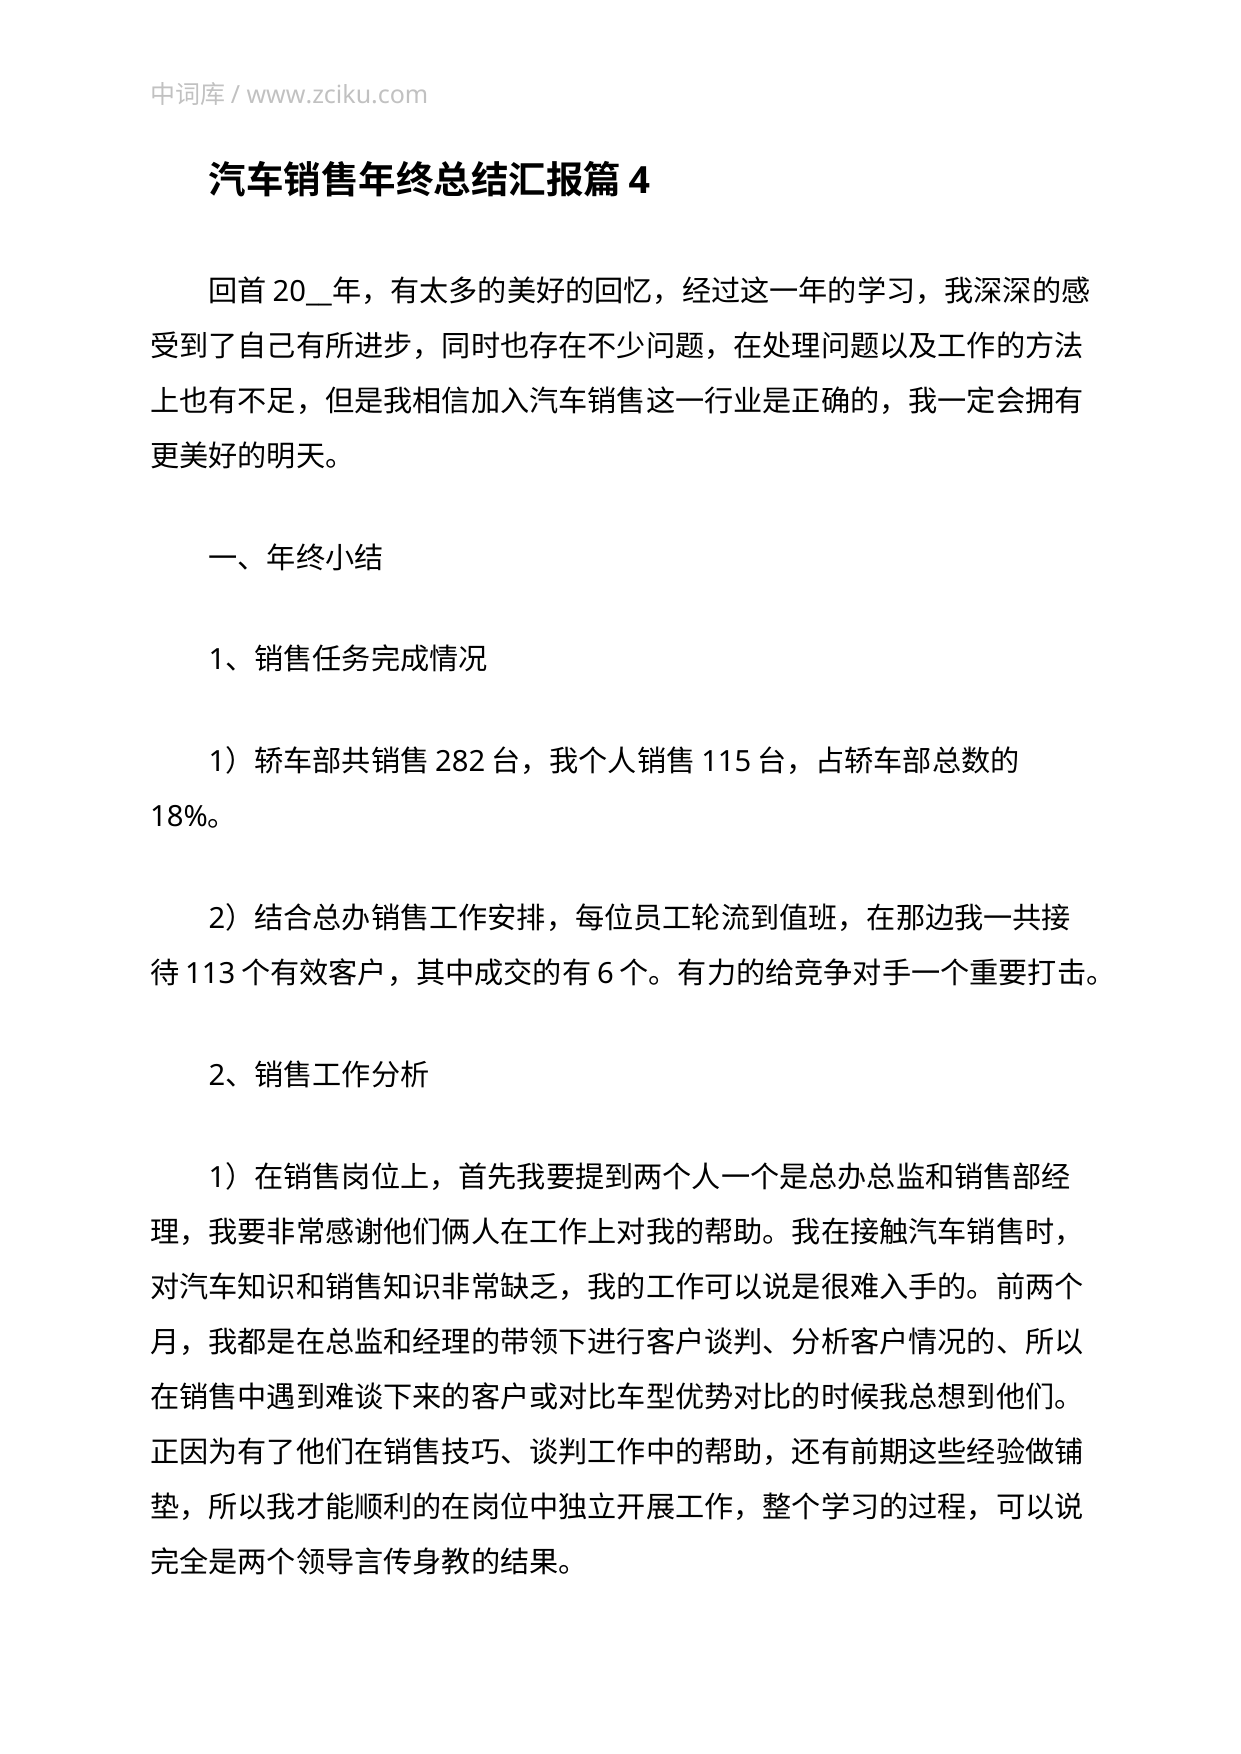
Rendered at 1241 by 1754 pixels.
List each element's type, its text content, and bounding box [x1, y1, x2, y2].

text 1、销售任务完成情况 [150, 636, 1090, 678]
text 1）轿车部共销售282台，我个人销售115台，占轿车部总数的18%。 [150, 738, 1090, 835]
text 汽车销售年终总结汇报篇4 [150, 150, 1090, 204]
text 2）结合总办销售工作安排，每位员工轮流到值班，在那边我一共接待113个有效客户，其中成交的有6个。有力的给竞争对手一个重要打击。 [150, 895, 1090, 992]
text 一、年终小结 [150, 534, 1090, 576]
text 1）在销售岗位上，首先我要提到两个人一个是总办总监和销售部经理，我要非常感谢他们俩人在工作上对我的帮助。我在接触汽车销售时，对汽车知识和销售知识非常缺乏，我的工作可以说是很难入手的。前两个月，我都是在总监和经理的带领下进行客户谈判、分析客户情况的、所以在销售中遇到难谈下来的客户或对比车型优势对比的时候我总想到他们。正因为有了他们在销售技巧、谈判工作中的帮助，还有前期这些经验做铺垫，所以我才能顺利的在岗位中独立开展工作，整个学习的过程，可以说完全是两个领导言传身教的结果。 [150, 1154, 1090, 1581]
text 2、销售工作分析 [150, 1052, 1090, 1094]
text 回首20__年，有太多的美好的回忆，经过这一年的学习，我深深的感受到了自己有所进步，同时也存在不少问题，在处理问题以及工作的方法上也有不足，但是我相信加入汽车销售这一行业是正确的，我一定会拥有更美好的明天。 [150, 268, 1090, 475]
